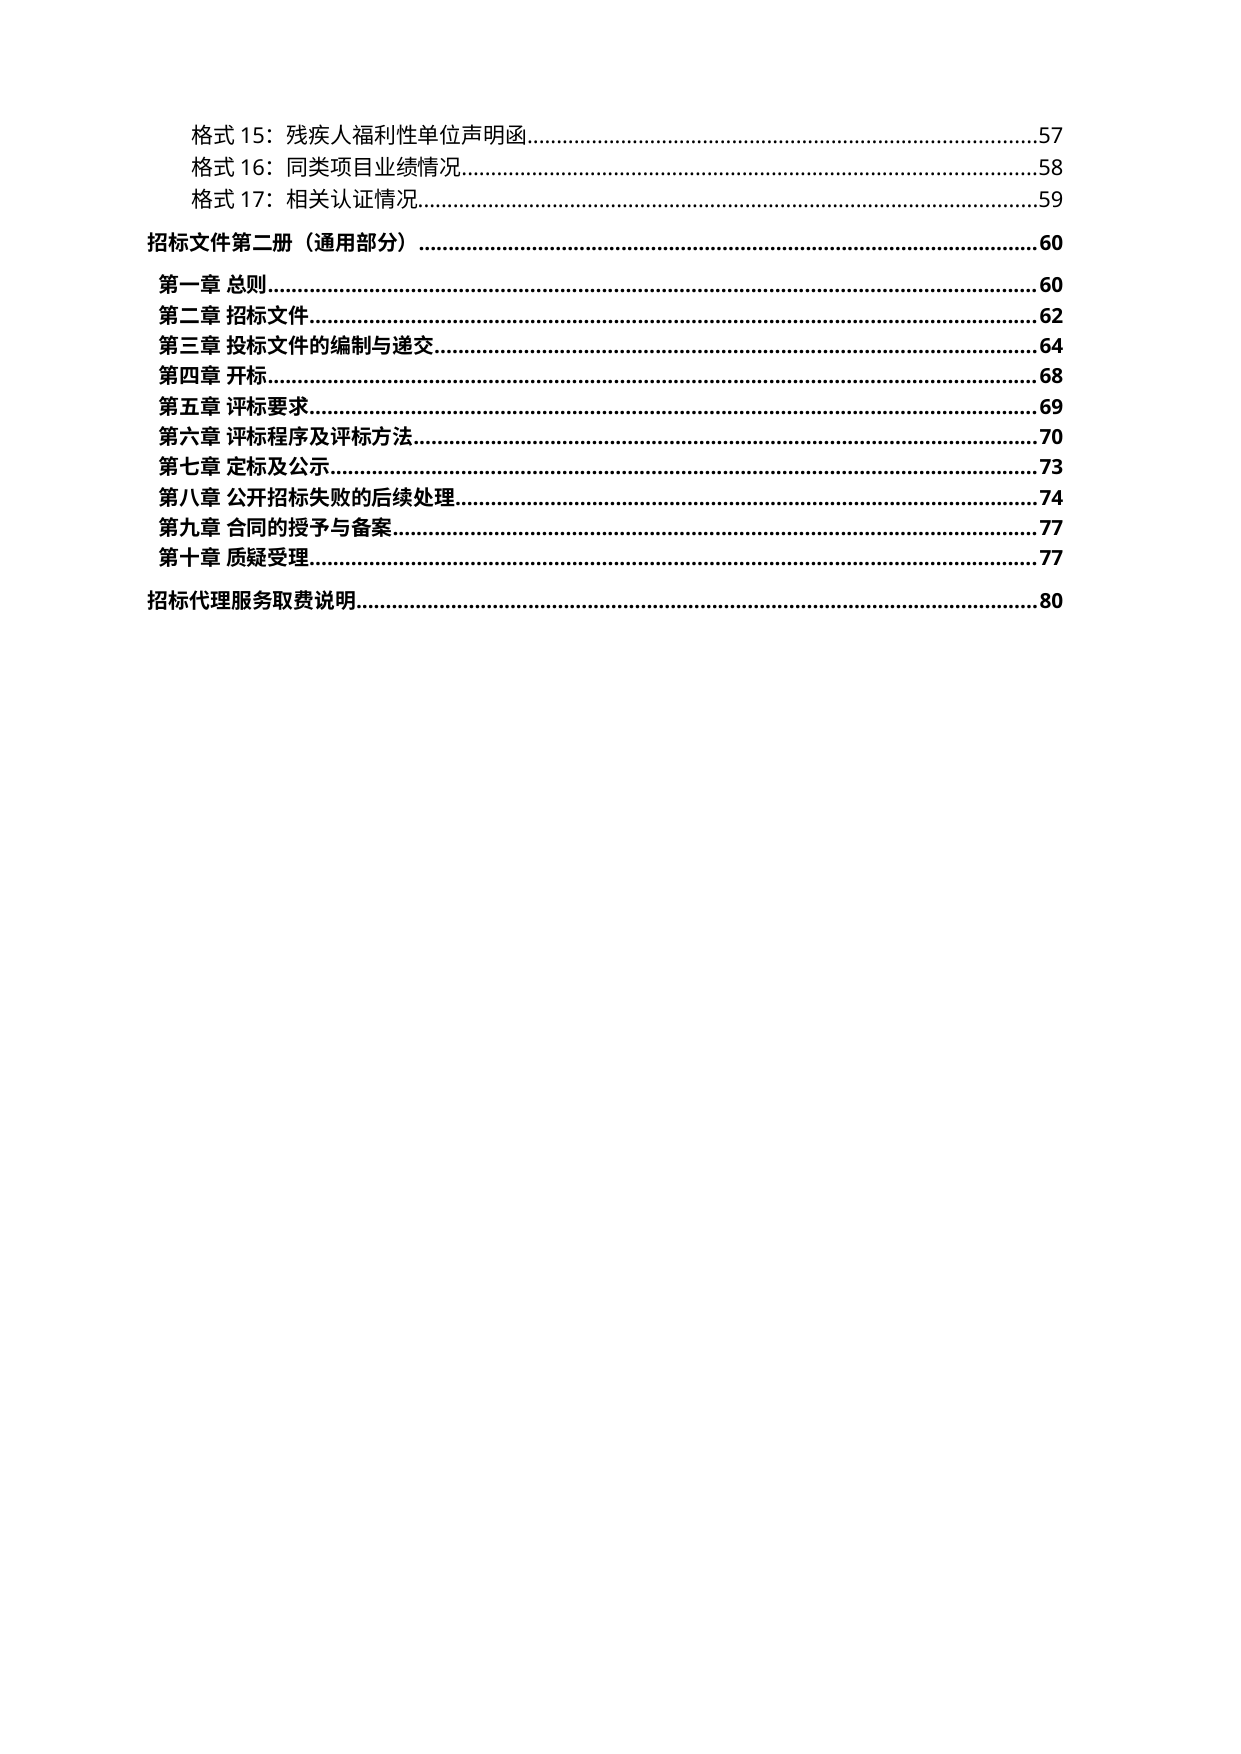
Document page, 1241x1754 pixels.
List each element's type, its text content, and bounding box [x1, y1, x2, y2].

text 第四章 开标 68 [159, 360, 1063, 390]
text 第五章 评标要求 69 [159, 390, 1063, 420]
text 格式17：相关认证情况 59 [191, 182, 1063, 213]
text 第八章 公开招标失败的后续处理 74 [159, 481, 1063, 511]
text 第七章 定标及公示 73 [159, 451, 1063, 481]
text 格式16：同类项目业绩情况 58 [191, 150, 1063, 182]
text 第六章 评标程序及评标方法 70 [159, 420, 1063, 451]
text 第九章 合同的授予与备案 77 [159, 511, 1063, 542]
text 第三章 投标文件的编制与递交 64 [159, 329, 1063, 360]
text 格式15：残疾人福利性单位声明函 57 [191, 118, 1063, 150]
text 招标文件第二册（通用部分） 60 [148, 226, 1063, 256]
text 第二章 招标文件 62 [159, 299, 1063, 329]
text 第一章 总则 60 [159, 269, 1063, 299]
text 招标代理服务取费说明 80 [148, 584, 1063, 615]
text 第十章 质疑受理 77 [159, 542, 1063, 572]
